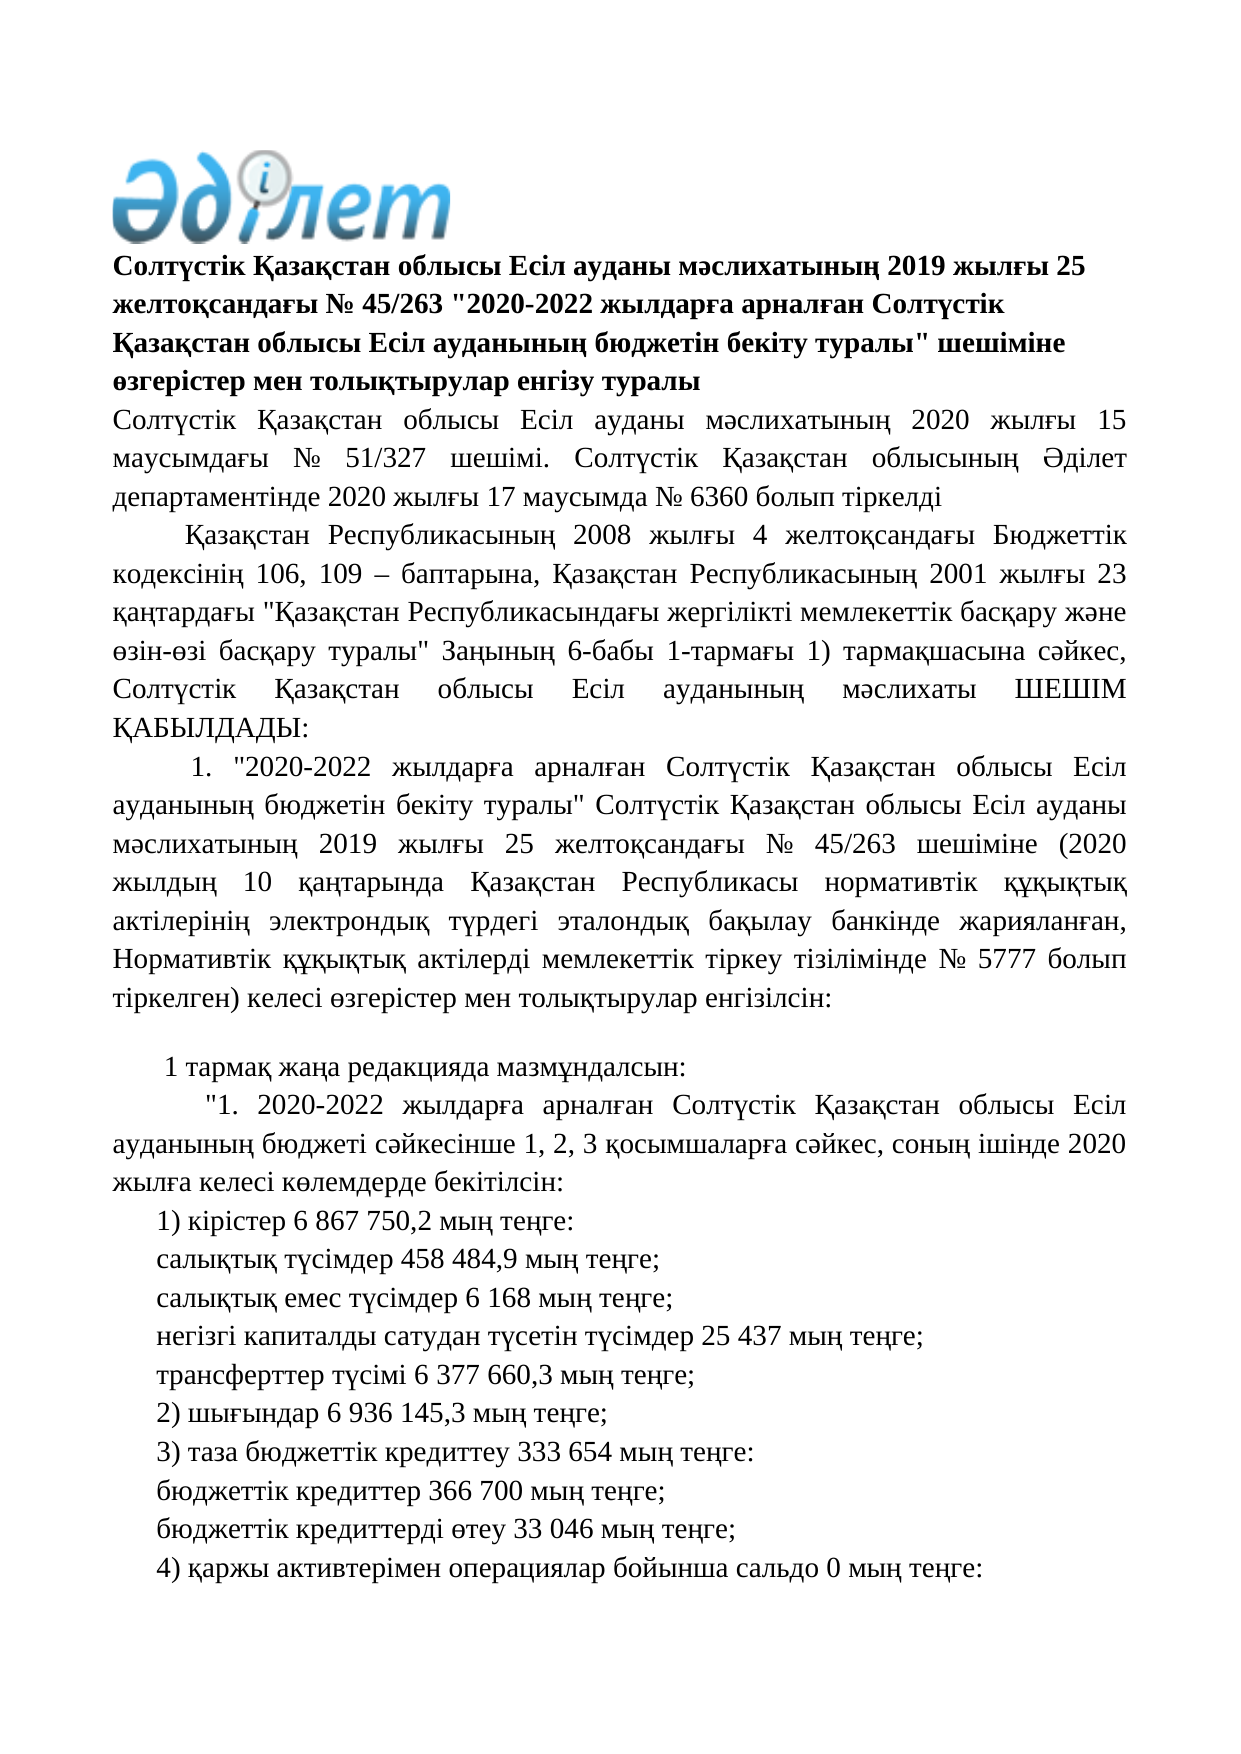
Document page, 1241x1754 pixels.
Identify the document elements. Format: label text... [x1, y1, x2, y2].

text бюджеттік кредиттерді өтеу 33 046 мың теңге; [112, 1511, 1128, 1545]
text 1) кірістер 6 867 750,2 мың теңге: [112, 1203, 1128, 1236]
text "1. 2020-2022 жылдарға арналған Солтүстік Қазақстан облысы Есіл ауданының бюджеті сәйкесінше 1, 2, 3 қосымшаларға сәйкес, соның ішінде 2020 жылға келесі көлемдерде бекітілсін: [112, 1087, 1128, 1198]
text салықтық түсімдер 458 484,9 мың теңге; [112, 1241, 1128, 1275]
text трансферттер түсімі 6 377 660,3 мың теңге; [112, 1357, 1128, 1391]
text 2) шығындар 6 936 145,3 мың теңге; [112, 1396, 1128, 1429]
text 1. "2020-2022 жылдарға арналған Солтүстік Қазақстан облысы Есіл ауданының бюджетін бекіту туралы" Солтүстік Қазақстан облысы Есіл ауданы мәслихатының 2019 жылғы 25 желтоқсандағы № 45/263 шешіміне (2020 жылдың 10 қаңтарында Қазақстан Республикасы нормативтік құқықтық актілерінің электрондық түрдегі эталондық бақылау банкінде жарияланған, Нормативтік құқықтық актілерді мемлекеттік тіркеу тізілімінде № 5777 болып тіркелген) келесі өзгерістер мен толықтырулар енгізілсін: [112, 749, 1128, 1013]
text 3) таза бюджеттік кредиттеу 333 654 мың теңге: [112, 1434, 1128, 1468]
text бюджеттік кредиттер 366 700 мың теңге; [112, 1473, 1128, 1506]
picture [112, 150, 451, 244]
text негізгі капиталды сатудан түсетін түсімдер 25 437 мың теңге; [112, 1318, 1128, 1352]
text салықтық емес түсімдер 6 168 мың теңге; [112, 1280, 1128, 1313]
text 4) қаржы активтерімен операциялар бойынша сальдо 0 мың теңге: [112, 1550, 1128, 1583]
text Қазақстан Республикасының 2008 жылғы 4 желтоқсандағы Бюджеттік кодексінің 106, 109 – баптарына, Қазақстан Республикасының 2001 жылғы 23 қаңтардағы "Қазақстан Республикасындағы жергілікті мемлекеттік басқару және өзін-өзі басқару туралы" Заңының 6-бабы 1-тармағы 1) тармақшасына сәйкес, Солтүстік Қазақстан облысы Есіл ауданының мәслихаты ШЕШІМ ҚАБЫЛДАДЫ: [112, 517, 1128, 744]
text Солтүстік Қазақстан облысы Есіл ауданы мәслихатының 2019 жылғы 25 желтоқсандағы № 45/263 "2020-2022 жылдарға арналған Солтүстік Қазақстан облысы Есіл ауданының бюджетін бекіту туралы" шешіміне өзгерістер мен толықтырулар енгізу туралы [112, 248, 1128, 397]
text Солтүстік Қазақстан облысы Есіл ауданы мәслихатының 2020 жылғы 15 маусымдағы № 51/327 шешімі. Солтүстік Қазақстан облысының Әділет департаментінде 2020 жылғы 17 маусымда № 6360 болып тіркелді [112, 402, 1128, 512]
text 1 тармақ жаңа редакцияда мазмұндалсын: [112, 1049, 1128, 1082]
